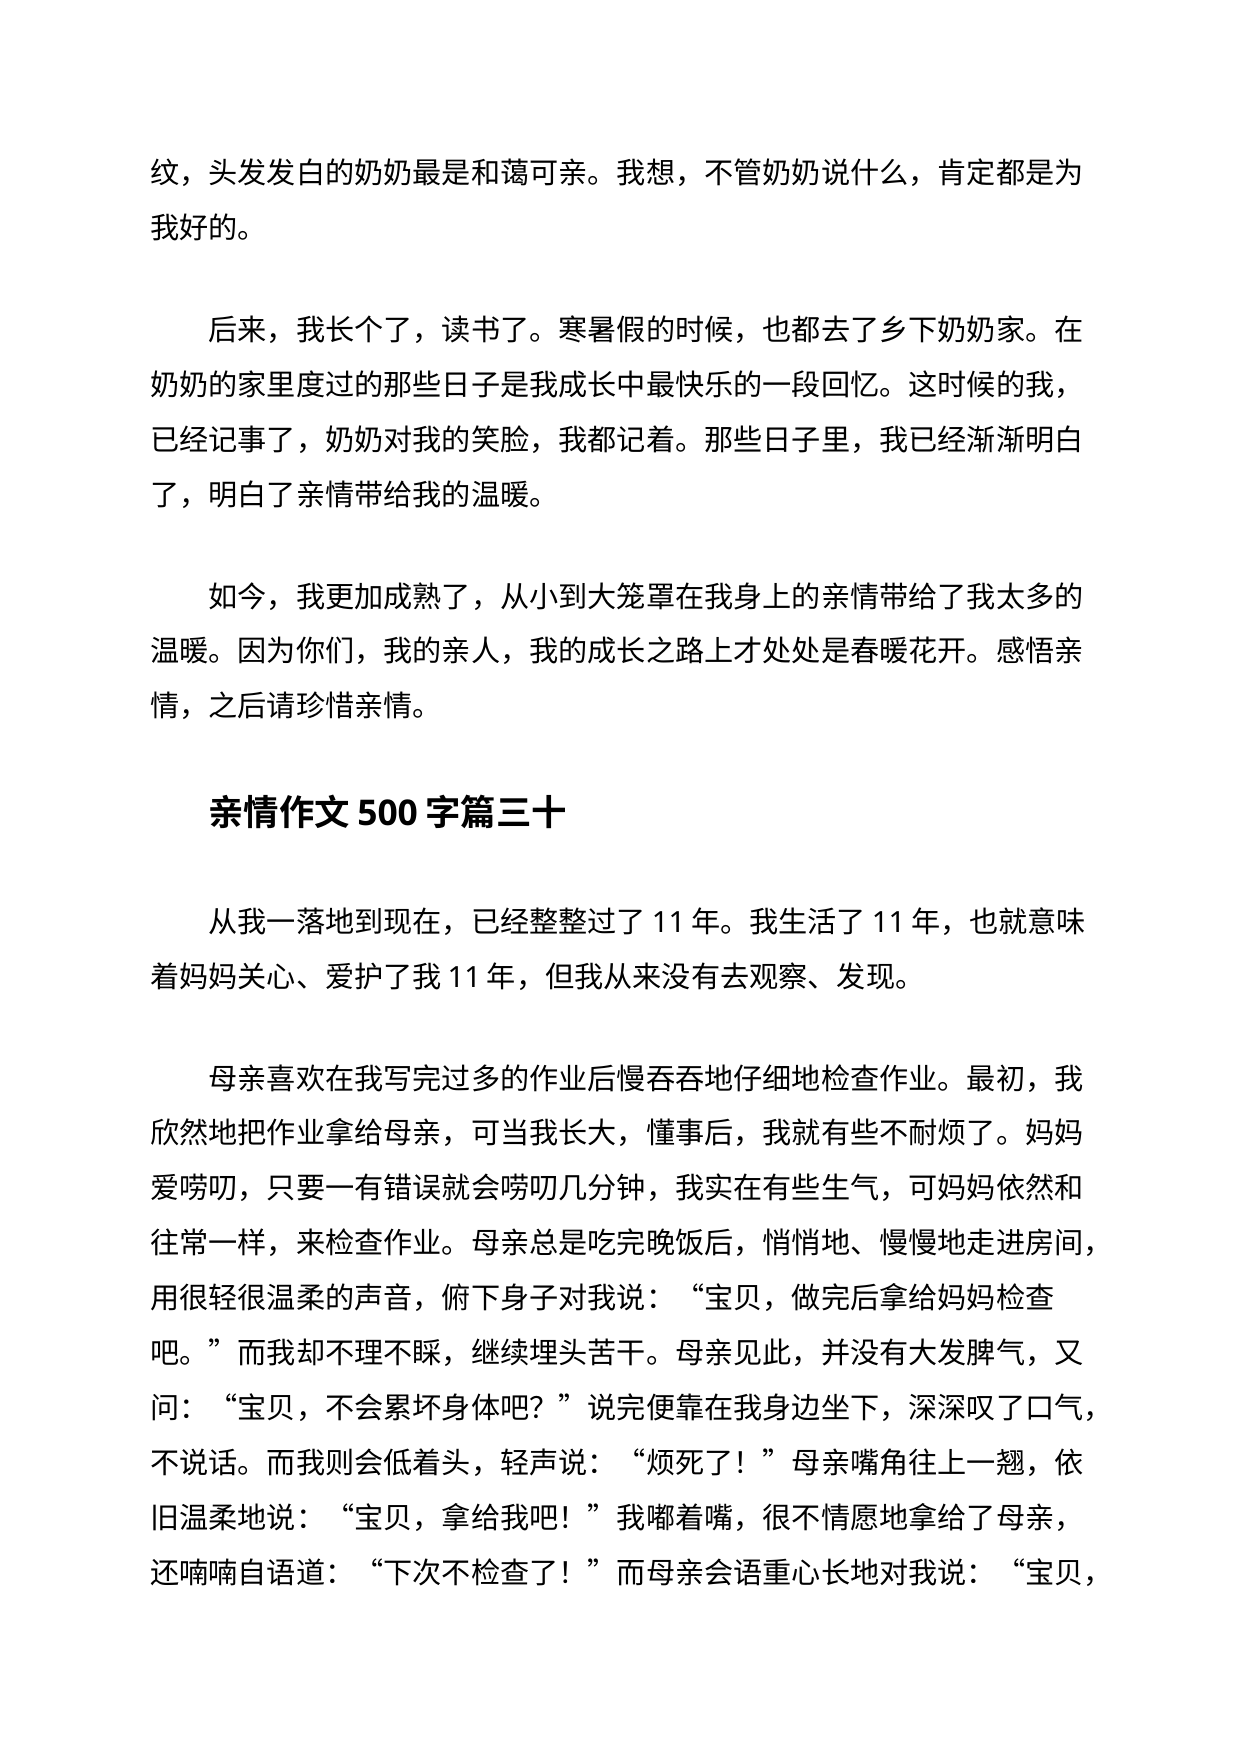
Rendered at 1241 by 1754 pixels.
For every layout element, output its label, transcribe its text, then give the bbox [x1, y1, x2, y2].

text 亲情作文500字篇三十 [150, 785, 1090, 836]
text 如今，我更加成熟了，从小到大笼罩在我身上的亲情带给了我太多的温暖。因为你们，我的亲人，我的成长之路上才处处是春暖花开。感悟亲情，之后请珍惜亲情。 [150, 573, 1090, 725]
text 从我一落地到现在，已经整整过了11年。我生活了11年，也就意味着妈妈关心、爱护了我11年，但我从来没有去观察、发现。 [150, 898, 1090, 996]
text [150, 1055, 1090, 1592]
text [150, 150, 1090, 247]
text 后来，我长个了，读书了。寒暑假的时候，也都去了乡下奶奶家。在奶奶的家里度过的那些日子是我成长中最快乐的一段回忆。这时候的我，已经记事了，奶奶对我的笑脸，我都记着。那些日子里，我已经渐渐明白了，明白了亲情带给我的温暖。 [150, 307, 1090, 514]
